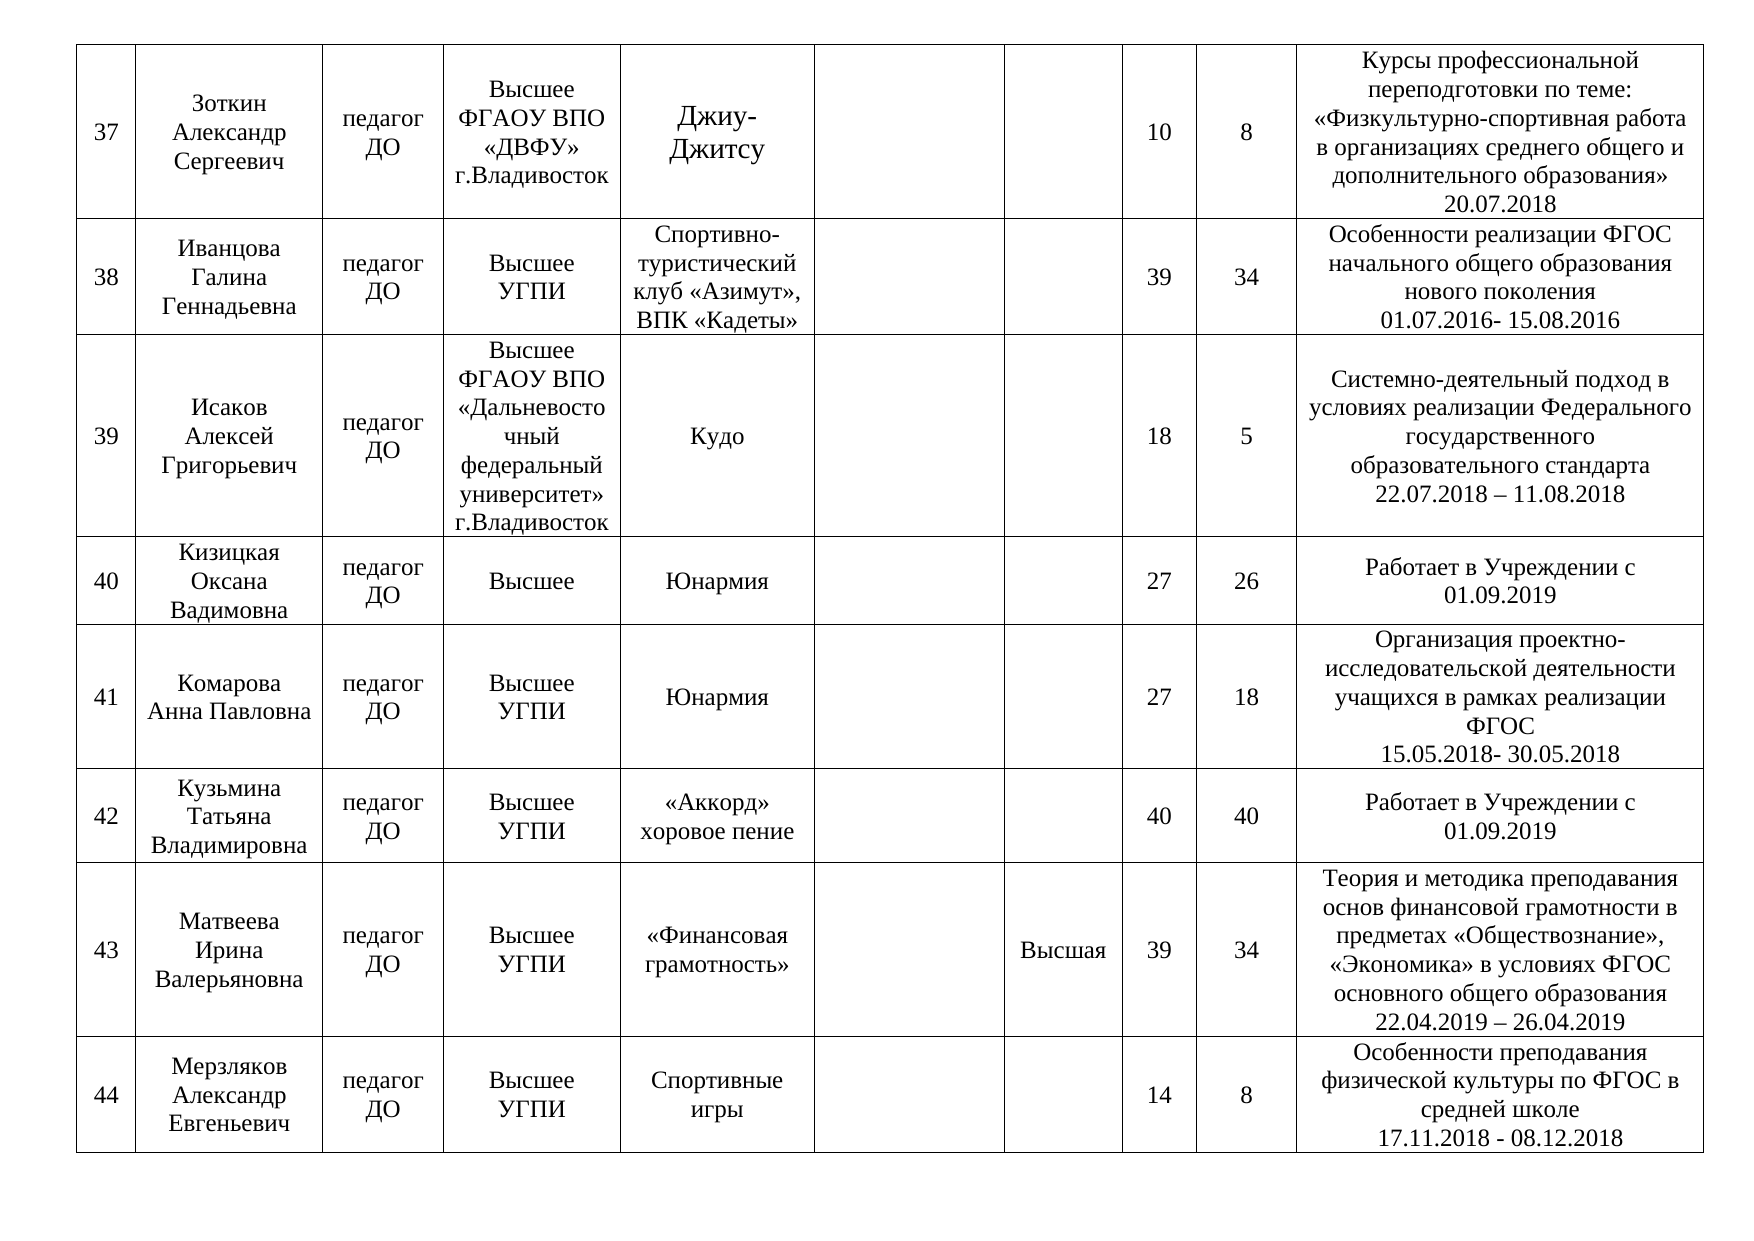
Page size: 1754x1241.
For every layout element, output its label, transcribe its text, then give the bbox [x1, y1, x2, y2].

table_cell Исаков Алексей Григорьевич [136, 335, 322, 536]
table_cell 38 [77, 219, 135, 334]
table_cell [815, 45, 1004, 218]
table_cell 40 [1197, 769, 1296, 862]
table_cell Кизицкая Оксана Вадимовна [136, 537, 322, 623]
table_cell педагог ДО [323, 1037, 443, 1152]
table_cell Особенности преподавания физической культуры по ФГОС в средней школе 17.11.2018 - 08.12.2018 [1297, 1037, 1703, 1152]
table_cell 41 [77, 625, 135, 768]
table_cell Курсы профессиональной переподготовки по теме: «Физкультурно-спортивная работа в организациях среднего общего и дополнительного образования» 20.07.2018 [1297, 45, 1703, 218]
table_cell педагог ДО [323, 769, 443, 862]
table_cell 10 [1123, 45, 1196, 218]
table_cell Организация проектно-исследовательской деятельности учащихся в рамках реализации ФГОС 15.05.2018- 30.05.2018 [1297, 625, 1703, 768]
table_cell «Финансовая грамотность» [621, 863, 814, 1036]
table_cell Спортивные игры [621, 1037, 814, 1152]
table_cell Зоткин Александр Сергеевич [136, 45, 322, 218]
table_cell Высшее УГПИ [444, 769, 620, 862]
table_cell Юнармия [621, 537, 814, 623]
table_cell 27 [1123, 537, 1196, 623]
table_cell 27 [1123, 625, 1196, 768]
table_cell 44 [77, 1037, 135, 1152]
table_cell 43 [77, 863, 135, 1036]
table_cell 26 [1197, 537, 1296, 623]
table_cell 8 [1197, 45, 1296, 218]
table_cell Юнармия [621, 625, 814, 768]
table_cell [815, 335, 1004, 536]
table_cell Мерзляков Александр Евгеньевич [136, 1037, 322, 1152]
table_cell 18 [1197, 625, 1296, 768]
table_cell 34 [1197, 219, 1296, 334]
table_cell Комарова Анна Павловна [136, 625, 322, 768]
table_cell педагог ДО [323, 45, 443, 218]
table_cell [1005, 537, 1122, 623]
table_cell [1005, 219, 1122, 334]
table_cell Матвеева Ирина Валерьяновна [136, 863, 322, 1036]
table_cell 39 [1123, 863, 1196, 1036]
table_cell педагог ДО [323, 863, 443, 1036]
table_cell Системно-деятельный подход в условиях реализации Федерального государственного образовательного стандарта 22.07.2018 – 11.08.2018 [1297, 335, 1703, 536]
table_cell [815, 769, 1004, 862]
table_cell Иванцова Галина Геннадьевна [136, 219, 322, 334]
table_cell Высшее [444, 537, 620, 623]
table_cell [815, 1037, 1004, 1152]
table_cell [1005, 769, 1122, 862]
table_cell Кузьмина Татьяна Владимировна [136, 769, 322, 862]
table_cell [1005, 625, 1122, 768]
table_cell Работает в Учреждении с 01.09.2019 [1297, 769, 1703, 862]
table_cell 8 [1197, 1037, 1296, 1152]
table_cell 18 [1123, 335, 1196, 536]
table_cell 42 [77, 769, 135, 862]
table_cell Кудо [621, 335, 814, 536]
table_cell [444, 45, 620, 218]
table_cell 40 [77, 537, 135, 623]
table_cell педагог ДО [323, 625, 443, 768]
table_cell [815, 219, 1004, 334]
table_cell 40 [1123, 769, 1196, 862]
table_cell [1005, 335, 1122, 536]
table_cell Высшая [1005, 863, 1122, 1036]
table_cell 39 [77, 335, 135, 536]
table_cell «Аккорд» хоровое пение [621, 769, 814, 862]
table_cell педагог ДО [323, 537, 443, 623]
table_cell [1005, 45, 1122, 218]
table_cell Особенности реализации ФГОС начального общего образования нового поколения 01.07.2016- 15.08.2016 [1297, 219, 1703, 334]
table_cell Спортивно-туристический клуб «Азимут», ВПК «Кадеты» [621, 219, 814, 334]
table_cell [815, 863, 1004, 1036]
table_cell [1005, 1037, 1122, 1152]
table_cell Джиу-Джитсу [621, 45, 814, 218]
table_cell педагог ДО [323, 219, 443, 334]
table_cell Высшее ФГАОУ ВПО «Дальневосточный федеральный университет» г.Владивосток [444, 335, 620, 536]
table_cell [815, 537, 1004, 623]
table_cell педагог ДО [323, 335, 443, 536]
table_cell [815, 625, 1004, 768]
table_cell 37 [77, 45, 135, 218]
table_cell Теория и методика преподавания основ финансовой грамотности в предметах «Обществознание», «Экономика» в условиях ФГОС основного общего образования 22.04.2019 – 26.04.2019 [1297, 863, 1703, 1036]
table_cell 5 [1197, 335, 1296, 536]
table_cell 34 [1197, 863, 1296, 1036]
table_cell 39 [1123, 219, 1196, 334]
table_cell Высшее УГПИ [444, 625, 620, 768]
table_cell Высшее УГПИ [444, 1037, 620, 1152]
table_cell Высшее УГПИ [444, 219, 620, 334]
table_cell Работает в Учреждении с 01.09.2019 [1297, 537, 1703, 623]
table_cell Высшее УГПИ [444, 863, 620, 1036]
table_cell 14 [1123, 1037, 1196, 1152]
